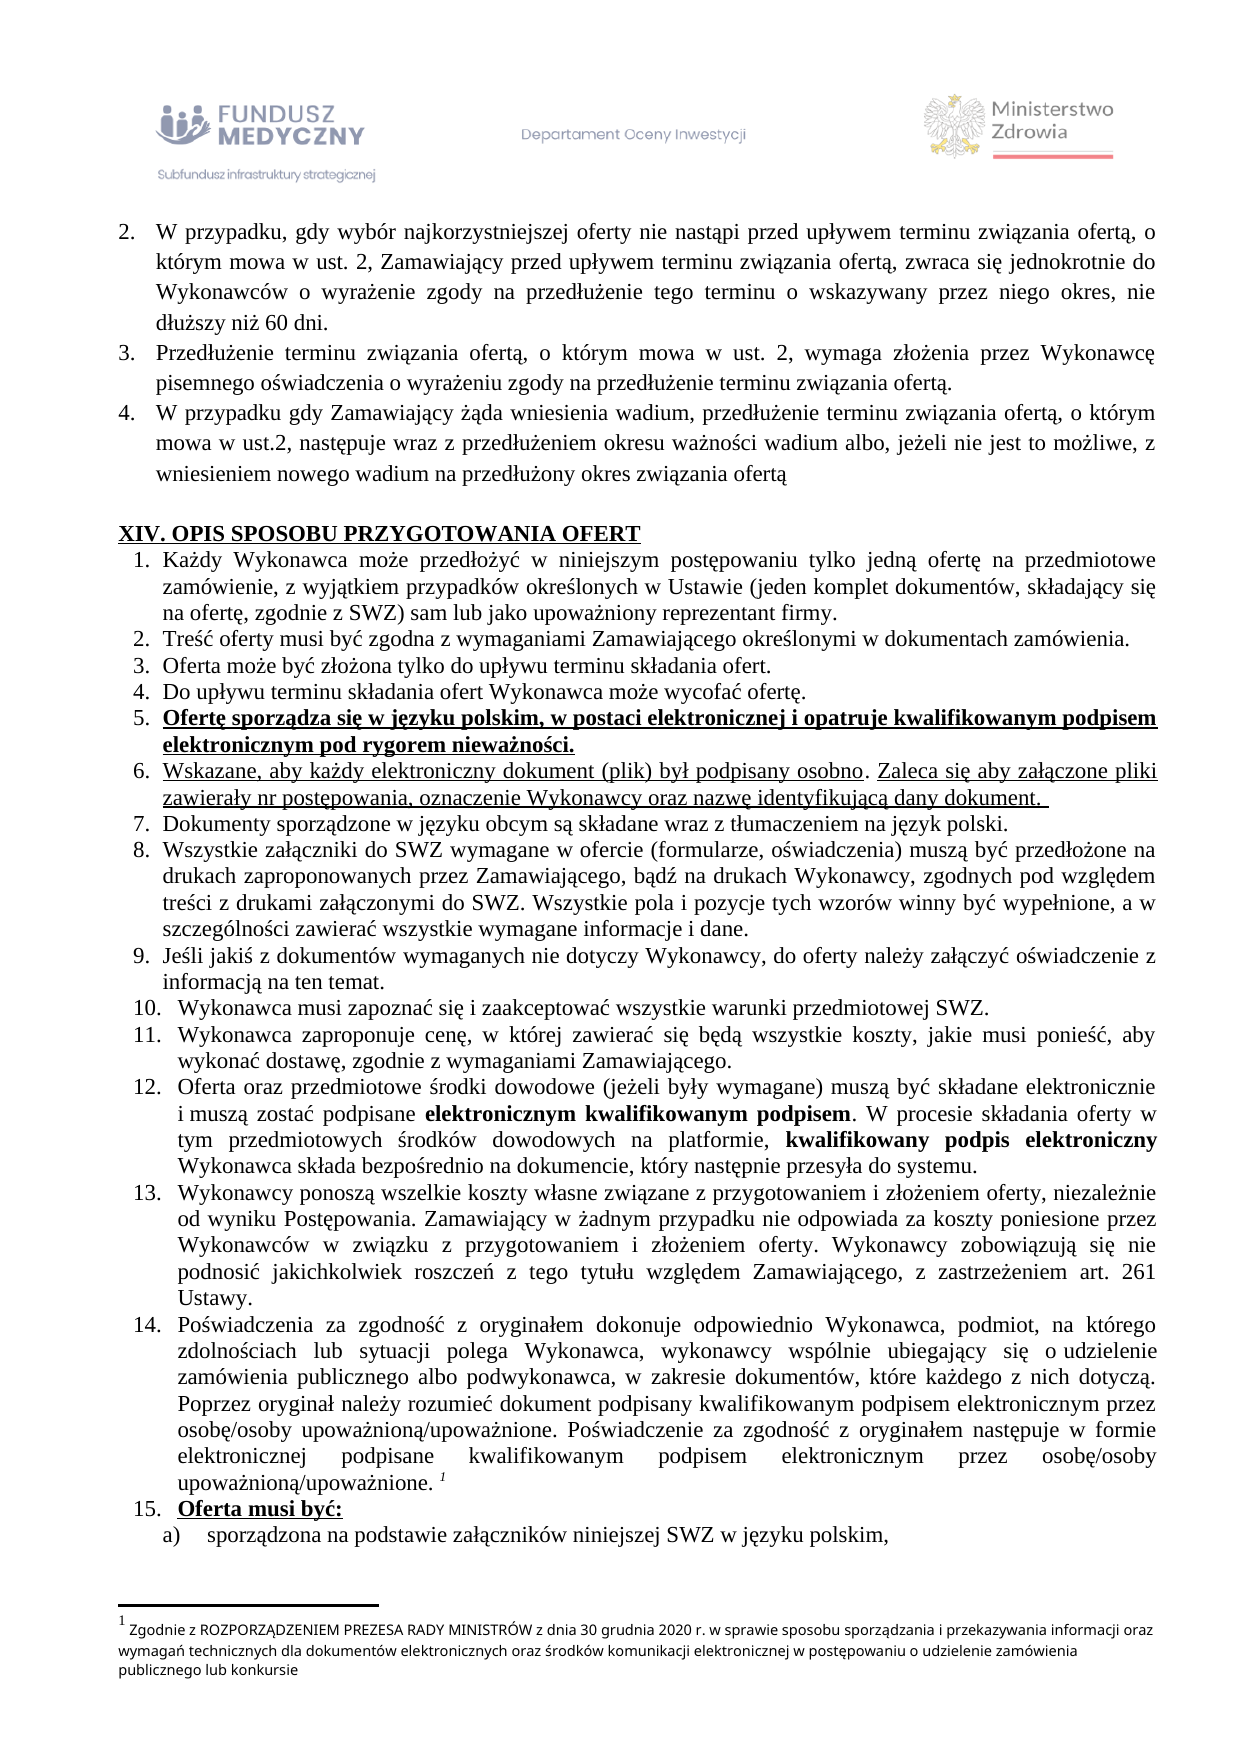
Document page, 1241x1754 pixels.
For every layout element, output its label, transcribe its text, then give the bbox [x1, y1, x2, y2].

list Treść oferty musi być zgodna z wymaganiami Zamawiającego określonymi w dokumentach zamówienia. [133, 625, 1157, 652]
list Wykonawcy ponoszą wszelkie koszty własne związane z przygotowaniem i złożeniem oferty, niezależnie od wyniku Postępowania. Zamawiający w żadnym przypadku nie odpowiada za koszty poniesione przez Wykonawców w związku z przygotowaniem i złożeniem oferty. Wykonawcy zobowiązują się nie podnosić jakichkolwiek roszczeń z tego tytułu względem Zamawiającego, z zastrzeżeniem art. 261 Ustawy. [133, 1179, 1157, 1311]
list Jeśli jakiś z dokumentów wymaganych nie dotyczy Wykonawcy, do oferty należy załączyć oświadczenie z informacją na ten temat. [133, 942, 1157, 994]
list Każdy Wykonawca może przedłożyć w niniejszym postępowaniu tylko jedną ofertę na przedmiotowe zamówienie, z wyjątkiem przypadków określonych w Ustawie (jeden komplet dokumentów, składający się na ofertę, zgodnie z SWZ) sam lub jako upoważniony reprezentant firmy. [133, 546, 1157, 625]
subtitle XIV. OPIS SPOSOBU PRZYGOTOWANIA OFERT [118, 520, 1157, 546]
list Do upływu terminu składania ofert Wykonawca może wycofać ofertę. [133, 678, 1157, 704]
list Wykonawca musi zapoznać się i zaakceptować wszystkie warunki przedmiotowej SWZ. [133, 994, 1157, 1021]
list Oferta może być złożona tylko do upływu terminu składania ofert. [133, 652, 1157, 678]
list W przypadku gdy Zamawiający żąda wniesienia wadium, przedłużenie terminu związania ofertą, o którym mowa w ust.2, następuje wraz z przedłużeniem okresu ważności wadium albo, jeżeli nie jest to możliwe, z wniesieniem nowego wadium na przedłużony okres związania ofertą [118, 399, 1157, 486]
list Poświadczenia za zgodność z oryginałem dokonuje odpowiednio Wykonawca, podmiot, na którego zdolnościach lub sytuacji polega Wykonawca, wykonawcy wspólnie ubiegający się o udzielenie zamówienia publicznego albo podwykonawca, w zakresie dokumentów, które każdego z nich dotyczą. Poprzez oryginał należy rozumieć dokument podpisany kwalifikowanym podpisem elektronicznym przez osobę/osoby upoważnioną/upoważnione. Poświadczenie za zgodność z oryginałem następuje w formie elektronicznej podpisane kwalifikowanym podpisem elektronicznym przez osobę/osoby upoważnioną/upoważnione. [133, 1311, 1157, 1495]
list W przypadku, gdy wybór najkorzystniejszej oferty nie nastąpi przed upływem terminu związania ofertą, o którym mowa w ust. 2, Zamawiający przed upływem terminu związania ofertą, zwraca się jednokrotnie do Wykonawców o wyrażenie zgody na przedłużenie tego terminu o wskazywany przez niego okres, nie dłuższy niż 60 dni. [118, 218, 1157, 335]
list Wykonawca zaproponuje cenę, w której zawierać się będą wszystkie koszty, jakie musi ponieść, aby wykonać dostawę, zgodnie z wymaganiami Zamawiającego. [133, 1021, 1157, 1073]
list sporządzona na podstawie załączników niniejszej SWZ w języku polskim, [162, 1521, 1157, 1548]
list Wskazane, aby każdy elektroniczny dokument (plik) był podpisany osobno. Zaleca się aby załączone pliki zawierały nr postępowania, oznaczenie Wykonawcy oraz nazwę identyfikującą dany dokument. [133, 757, 1157, 810]
list Dokumenty sporządzone w języku obcym są składane wraz z tłumaczeniem na język polski. [133, 810, 1157, 836]
list Wszystkie załączniki do SWZ wymagane w ofercie (formularze, oświadczenia) muszą być przedłożone na drukach zaproponowanych przez Zamawiającego, bądź na drukach Wykonawcy, zgodnych pod względem treści z drukami załączonymi do SWZ. Wszystkie pola i pozycje tych wzorów winny być wypełnione, a w szczególności zawierać wszystkie wymagane informacje i dane. [133, 836, 1157, 942]
list Oferta oraz przedmiotowe środki dowodowe (jeżeli były wymagane) muszą być składane elektronicznie i muszą zostać podpisane elektronicznym kwalifikowanym podpisem. W procesie składania oferty w tym przedmiotowych środków dowodowych na platformie, kwalifikowany podpis elektroniczny Wykonawca składa bezpośrednio na dokumencie, który następnie przesyła do systemu. [133, 1073, 1157, 1179]
list Ofertę sporządza się w języku polskim, w postaci elektronicznej i opatruje kwalifikowanym podpisem elektronicznym pod rygorem nieważności. [133, 704, 1157, 757]
list Oferta musi być: [133, 1495, 1157, 1521]
list Przedłużenie terminu związania ofertą, o którym mowa w ust. 2, wymaga złożenia przez Wykonawcę pisemnego oświadczenia o wyrażeniu zgody na przedłużenie terminu związania ofertą. [118, 339, 1157, 395]
